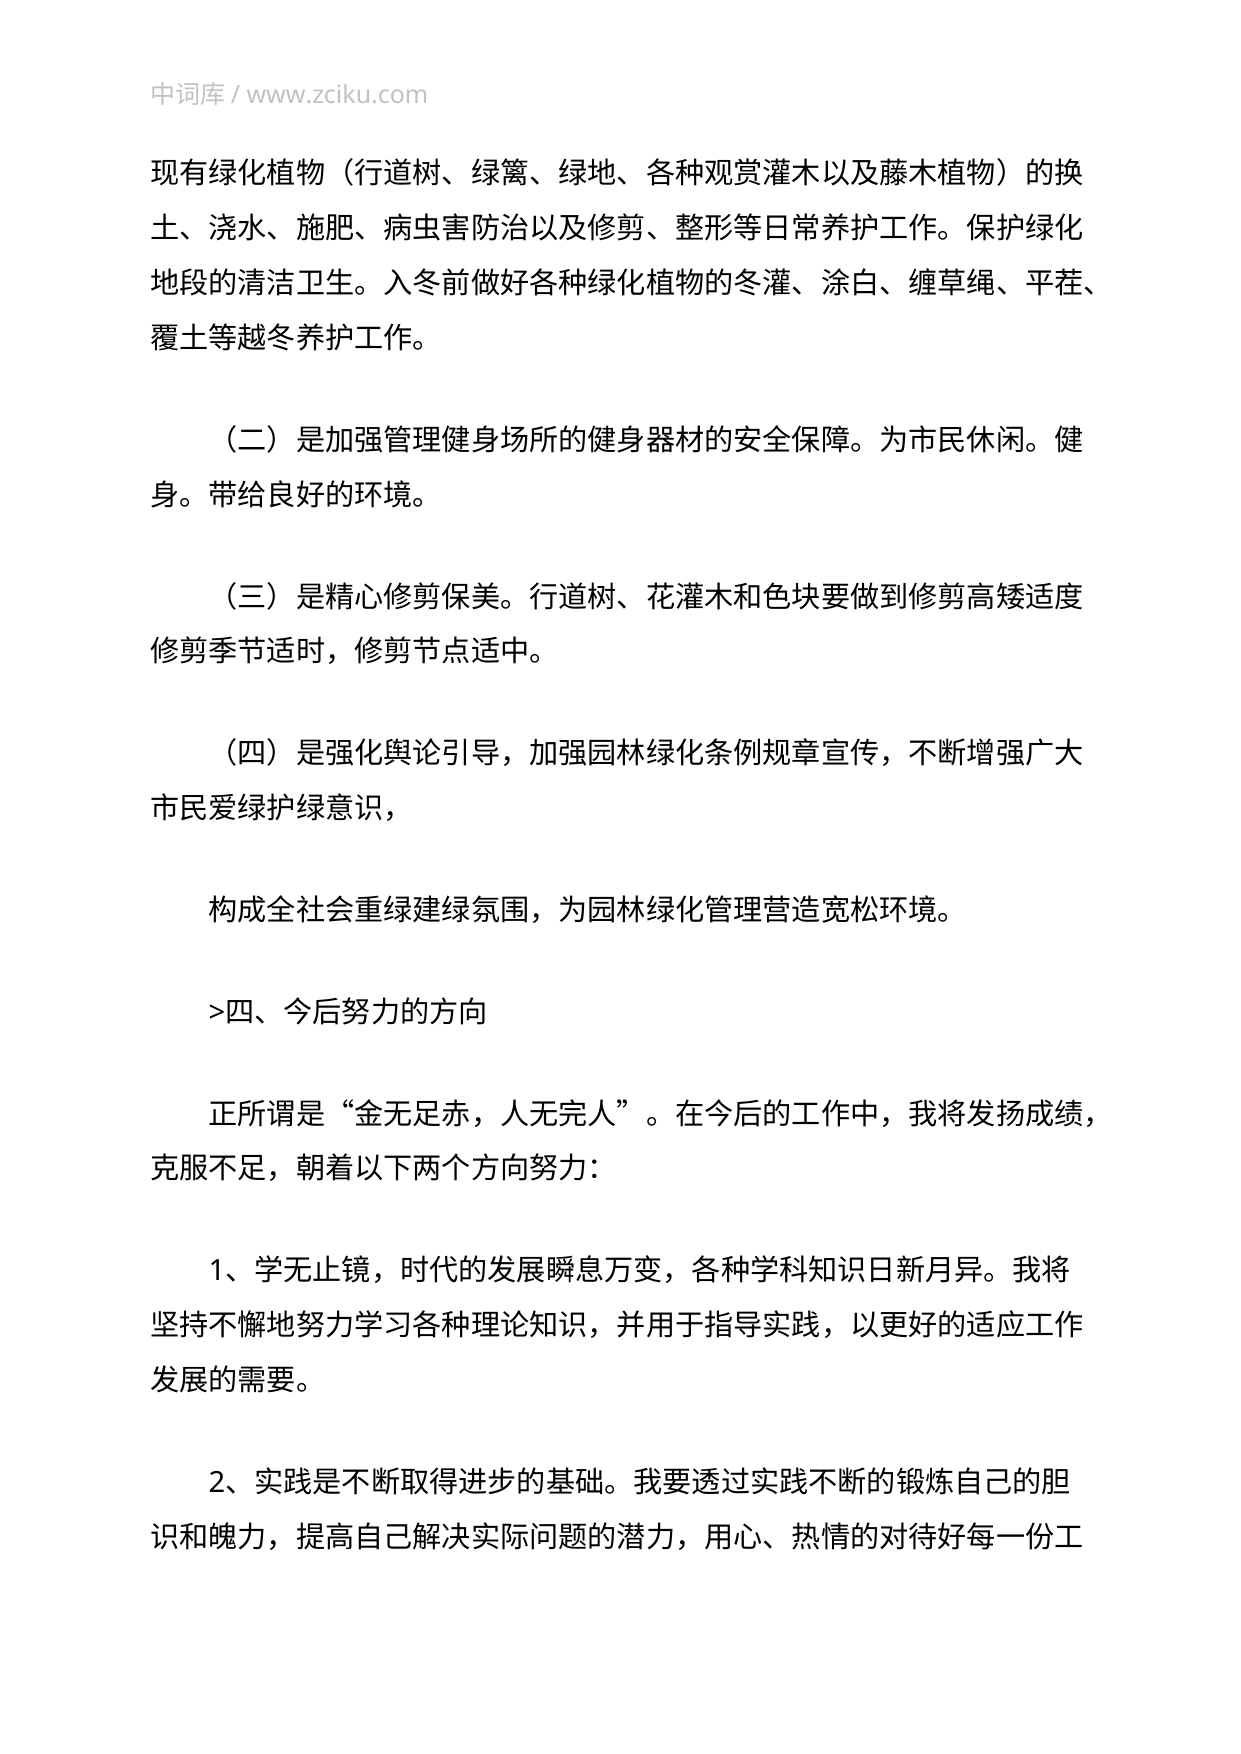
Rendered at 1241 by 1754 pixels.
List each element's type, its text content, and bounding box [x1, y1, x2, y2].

text 1、学无止镜，时代的发展瞬息万变，各种学科知识日新月异。我将坚持不懈地努力学习各种理论知识，并用于指导实践，以更好的适应工作发展的需要。 [150, 1247, 1090, 1399]
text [150, 1458, 1090, 1556]
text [150, 150, 1090, 357]
text （二）是加强管理健身场所的健身器材的安全保障。为市民休闲。健身。带给良好的环境。 [150, 416, 1090, 514]
text 构成全社会重绿建绿氛围，为园林绿化管理营造宽松环境。 [150, 886, 1090, 929]
text （三）是精心修剪保美。行道树、花灌木和色块要做到修剪高矮适度修剪季节适时，修剪节点适中。 [150, 573, 1090, 670]
text >四、今后努力的方向 [150, 988, 1090, 1031]
text 正所谓是“金无足赤，人无完人”。在今后的工作中，我将发扬成绩，克服不足，朝着以下两个方向努力： [150, 1090, 1090, 1187]
text （四）是强化舆论引导，加强园林绿化条例规章宣传，不断增强广大市民爱绿护绿意识， [150, 730, 1090, 827]
